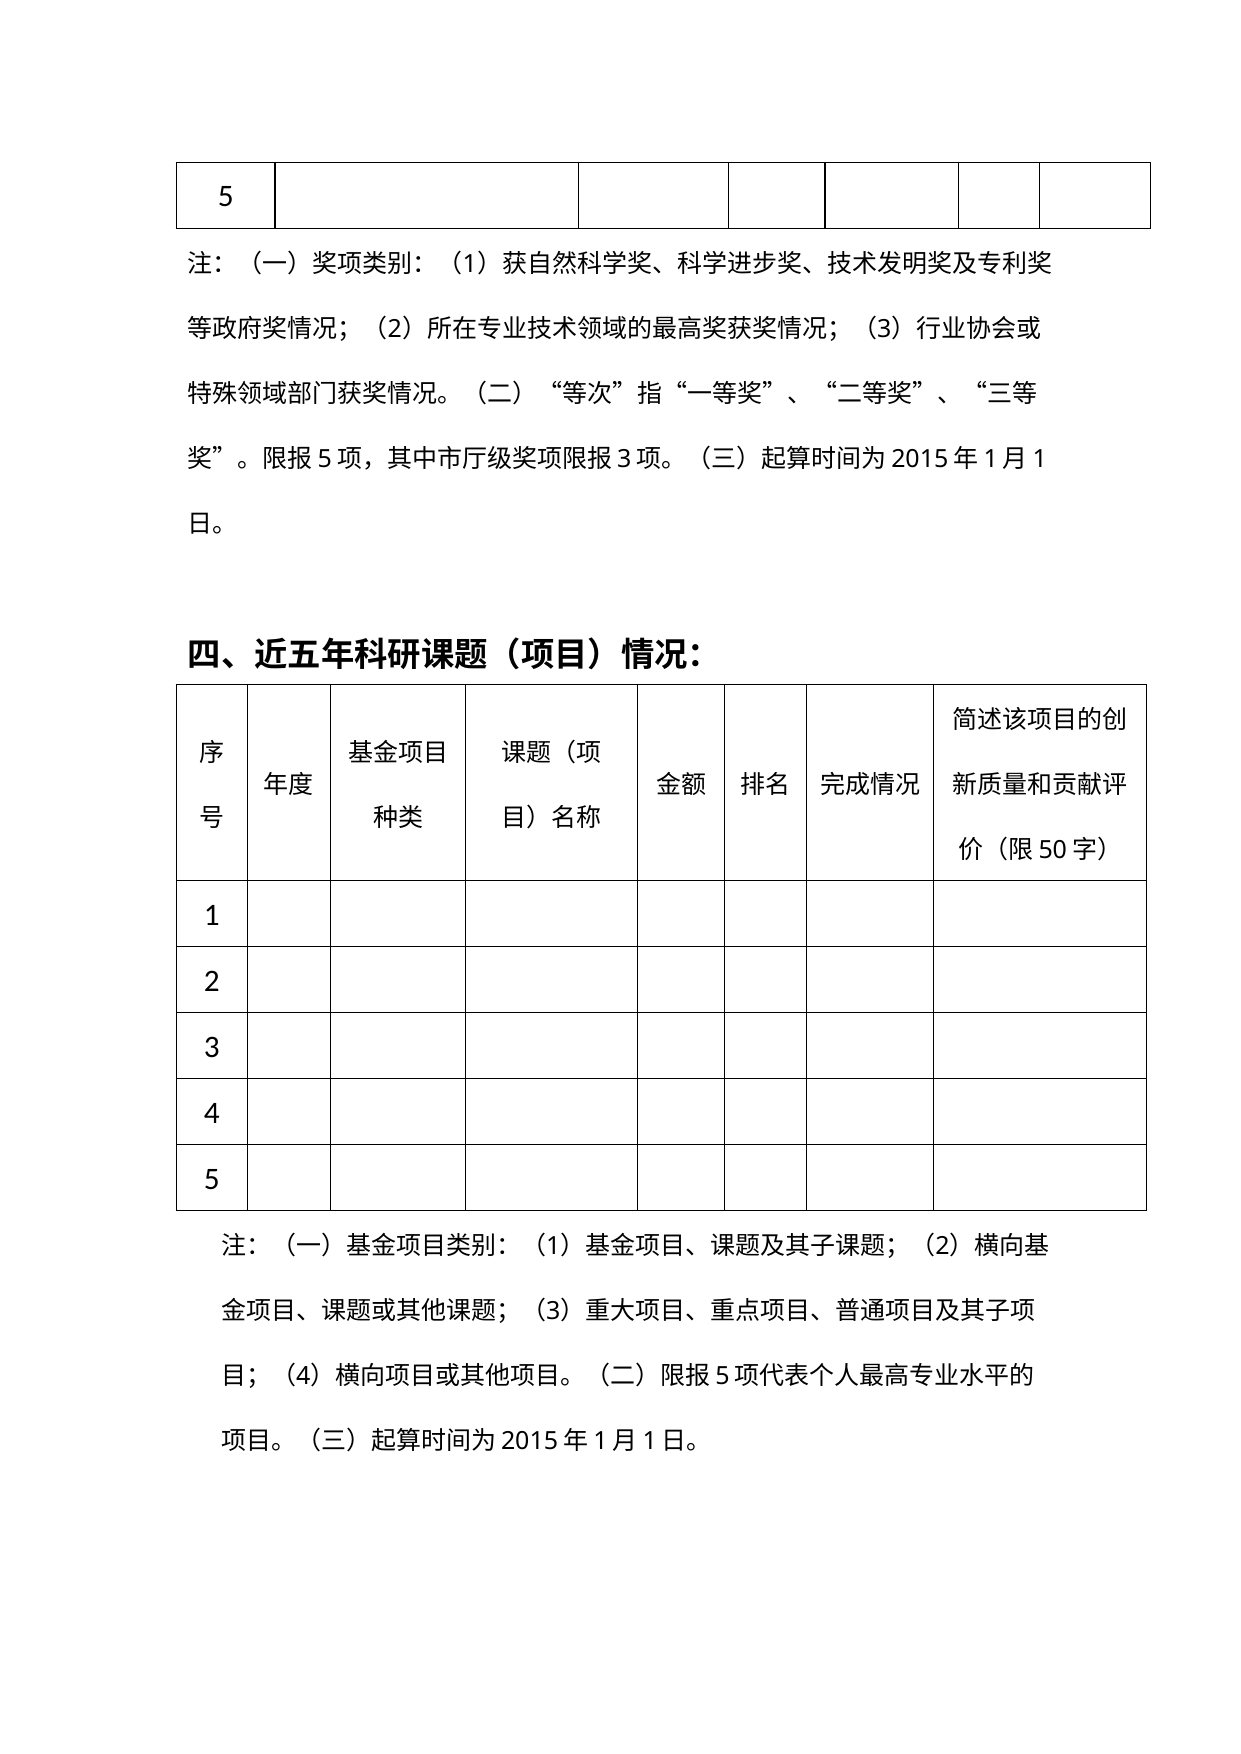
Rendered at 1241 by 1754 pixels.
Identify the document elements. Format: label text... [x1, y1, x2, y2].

table_cell 2 [177, 947, 247, 1012]
table_cell [466, 881, 637, 946]
table_cell 4 [177, 1079, 247, 1144]
table_cell [826, 163, 958, 228]
table_header 序号 [177, 685, 247, 880]
text 四、近五年科研课题（项目）情况： [187, 619, 1053, 684]
table_cell [248, 1079, 330, 1144]
table_cell [331, 1079, 465, 1144]
table_header 简述该项目的创新质量和贡献评价（限50字） [934, 685, 1146, 880]
table_cell [331, 881, 465, 946]
table_cell [725, 1145, 806, 1210]
table_cell 5 [177, 163, 274, 228]
table_cell [638, 1079, 724, 1144]
table_cell [331, 1013, 465, 1078]
table_cell [466, 1145, 637, 1210]
table_cell [638, 947, 724, 1012]
table_header 金额 [638, 685, 724, 880]
table_cell [248, 947, 330, 1012]
table_cell [248, 1145, 330, 1210]
table_cell [934, 1145, 1146, 1210]
table_cell [725, 947, 806, 1012]
table_cell [725, 1079, 806, 1144]
table_cell [807, 1013, 933, 1078]
table_cell [807, 1145, 933, 1210]
table_cell [807, 881, 933, 946]
table_cell [466, 947, 637, 1012]
table_cell 5 [177, 1145, 247, 1210]
table_cell [466, 1013, 637, 1078]
table_cell [331, 1145, 465, 1210]
table_cell [466, 1079, 637, 1144]
table_cell 3 [177, 1013, 247, 1078]
table_cell [807, 1079, 933, 1144]
table_cell [638, 1013, 724, 1078]
table_cell [725, 1013, 806, 1078]
table_cell 1 [177, 881, 247, 946]
table_header 年度 [248, 685, 330, 880]
table_cell [248, 881, 330, 946]
table_cell [807, 947, 933, 1012]
table_cell [959, 163, 1039, 228]
table_header 基金项目种类 [331, 685, 465, 880]
table_header 排名 [725, 685, 806, 880]
table_cell [579, 163, 728, 228]
text 注：（一）基金项目类别：（1）基金项目、课题及其子课题；（2）横向基金项目、课题或其他课题；（3）重大项目、重点项目、普通项目及其子项目；（4）横向项目或其他项目。（二）限报5项代表个人最高专业水平的项目。（三）起算时间为2015年1月1日。 [221, 1211, 1053, 1471]
table_cell [729, 163, 824, 228]
table_cell [1040, 163, 1150, 228]
table_cell [934, 881, 1146, 946]
table_cell [248, 1013, 330, 1078]
table_cell [934, 947, 1146, 1012]
table_cell [331, 947, 465, 1012]
table_header 完成情况 [807, 685, 933, 880]
table_cell [276, 163, 578, 228]
table_header 课题（项目）名称 [466, 685, 637, 880]
table_cell [934, 1013, 1146, 1078]
table_cell [638, 1145, 724, 1210]
list 注：（一）奖项类别：（1）获自然科学奖、科学进步奖、技术发明奖及专利奖等政府奖情况；（2）所在专业技术领域的最高奖获奖情况；（3）行业协会或特殊领域部门获奖情况。（二）“等次”指“一等奖”、“二等奖”、“三等奖”。限报5项，其中市厅级奖项限报3项。（三）起算时间为2015年1月1日。 [187, 229, 1053, 554]
table_cell [934, 1079, 1146, 1144]
table_cell [638, 881, 724, 946]
table_cell [725, 881, 806, 946]
